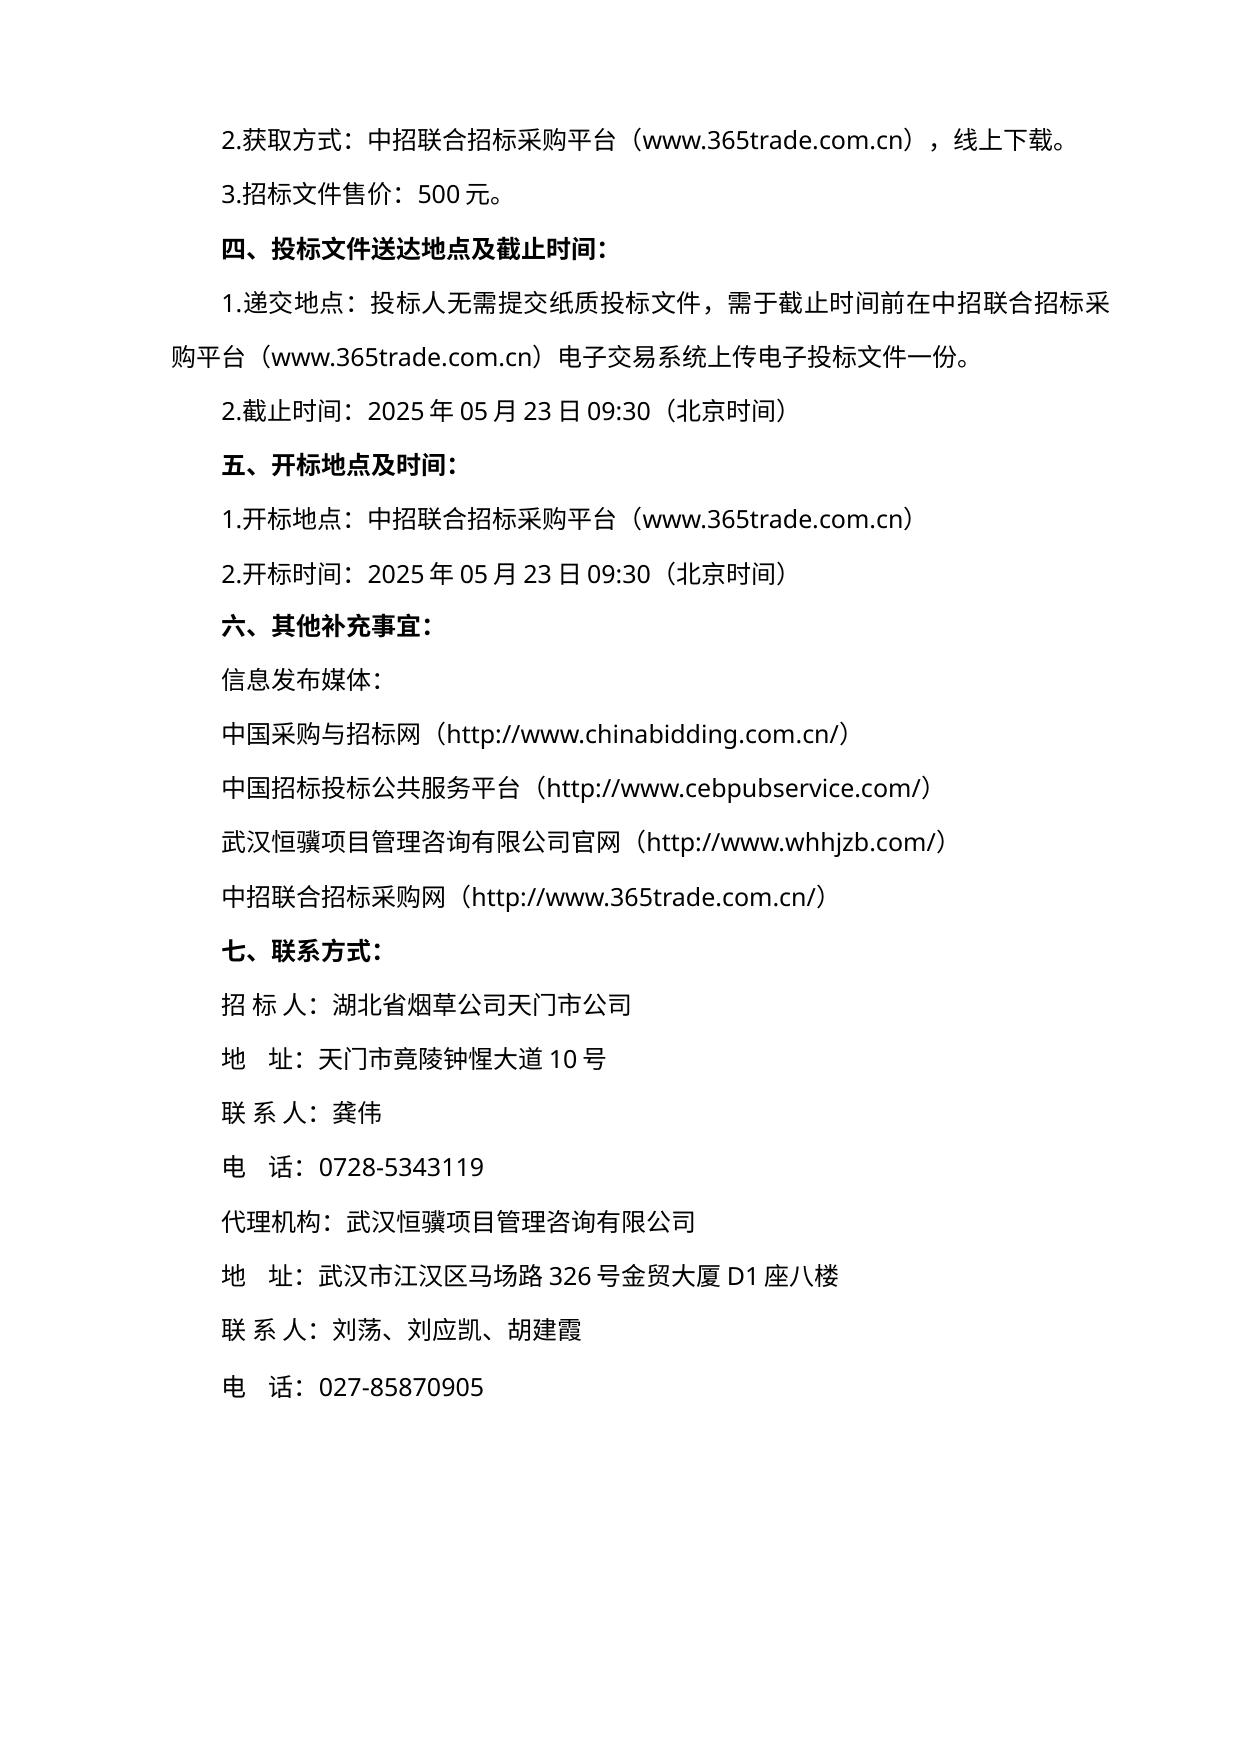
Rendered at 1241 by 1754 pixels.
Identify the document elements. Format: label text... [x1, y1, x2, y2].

text 四、投标文件送达地点及截止时间： [171, 215, 1110, 269]
text 2.开标时间：2025年05月23日09:30（北京时间） [171, 540, 1110, 594]
text 中国招标投标公共服务平台（http://www.cebpubservice.com/） [171, 754, 1110, 808]
text 2.获取方式：中招联合招标采购平台（www.365trade.com.cn），线上下载。 [171, 106, 1110, 161]
text 招 标 人：湖北省烟草公司天门市公司 [171, 971, 1110, 1025]
text 1.开标地点：中招联合招标采购平台（www.365trade.com.cn） [171, 486, 1110, 540]
text 信息发布媒体： [171, 646, 1110, 700]
text 电 话：0728-5343119 [171, 1133, 1110, 1188]
text 五、开标地点及时间： [171, 431, 1110, 486]
text 联 系 人：龚伟 [171, 1079, 1110, 1133]
text 地 址：武汉市江汉区马场路326号金贸大厦D1座八楼 [171, 1242, 1110, 1296]
text 六、其他补充事宜： [171, 594, 1110, 646]
text 武汉恒骥项目管理咨询有限公司官网（http://www.whhjzb.com/） [171, 808, 1110, 863]
text 1.递交地点：投标人无需提交纸质投标文件，需于截止时间前在中招联合招标采购平台（www.365trade.com.cn）电子交易系统上传电子投标文件一份。 [171, 269, 1110, 377]
text 联 系 人：刘荡、刘应凯、胡建霞 [171, 1296, 1110, 1350]
text 中国采购与招标网（http://www.chinabidding.com.cn/） [171, 700, 1110, 754]
text 2.截止时间：2025年05月23日09:30（北京时间） [171, 377, 1110, 431]
text 电 话：027-85870905 [171, 1350, 1110, 1408]
text 3.招标文件售价：500元。 [171, 161, 1110, 215]
text 代理机构：武汉恒骥项目管理咨询有限公司 [171, 1188, 1110, 1242]
text 中招联合招标采购网（http://www.365trade.com.cn/） [171, 863, 1110, 917]
text 七、联系方式： [171, 917, 1110, 971]
text 地 址：天门市竟陵钟惺大道10号 [171, 1025, 1110, 1079]
